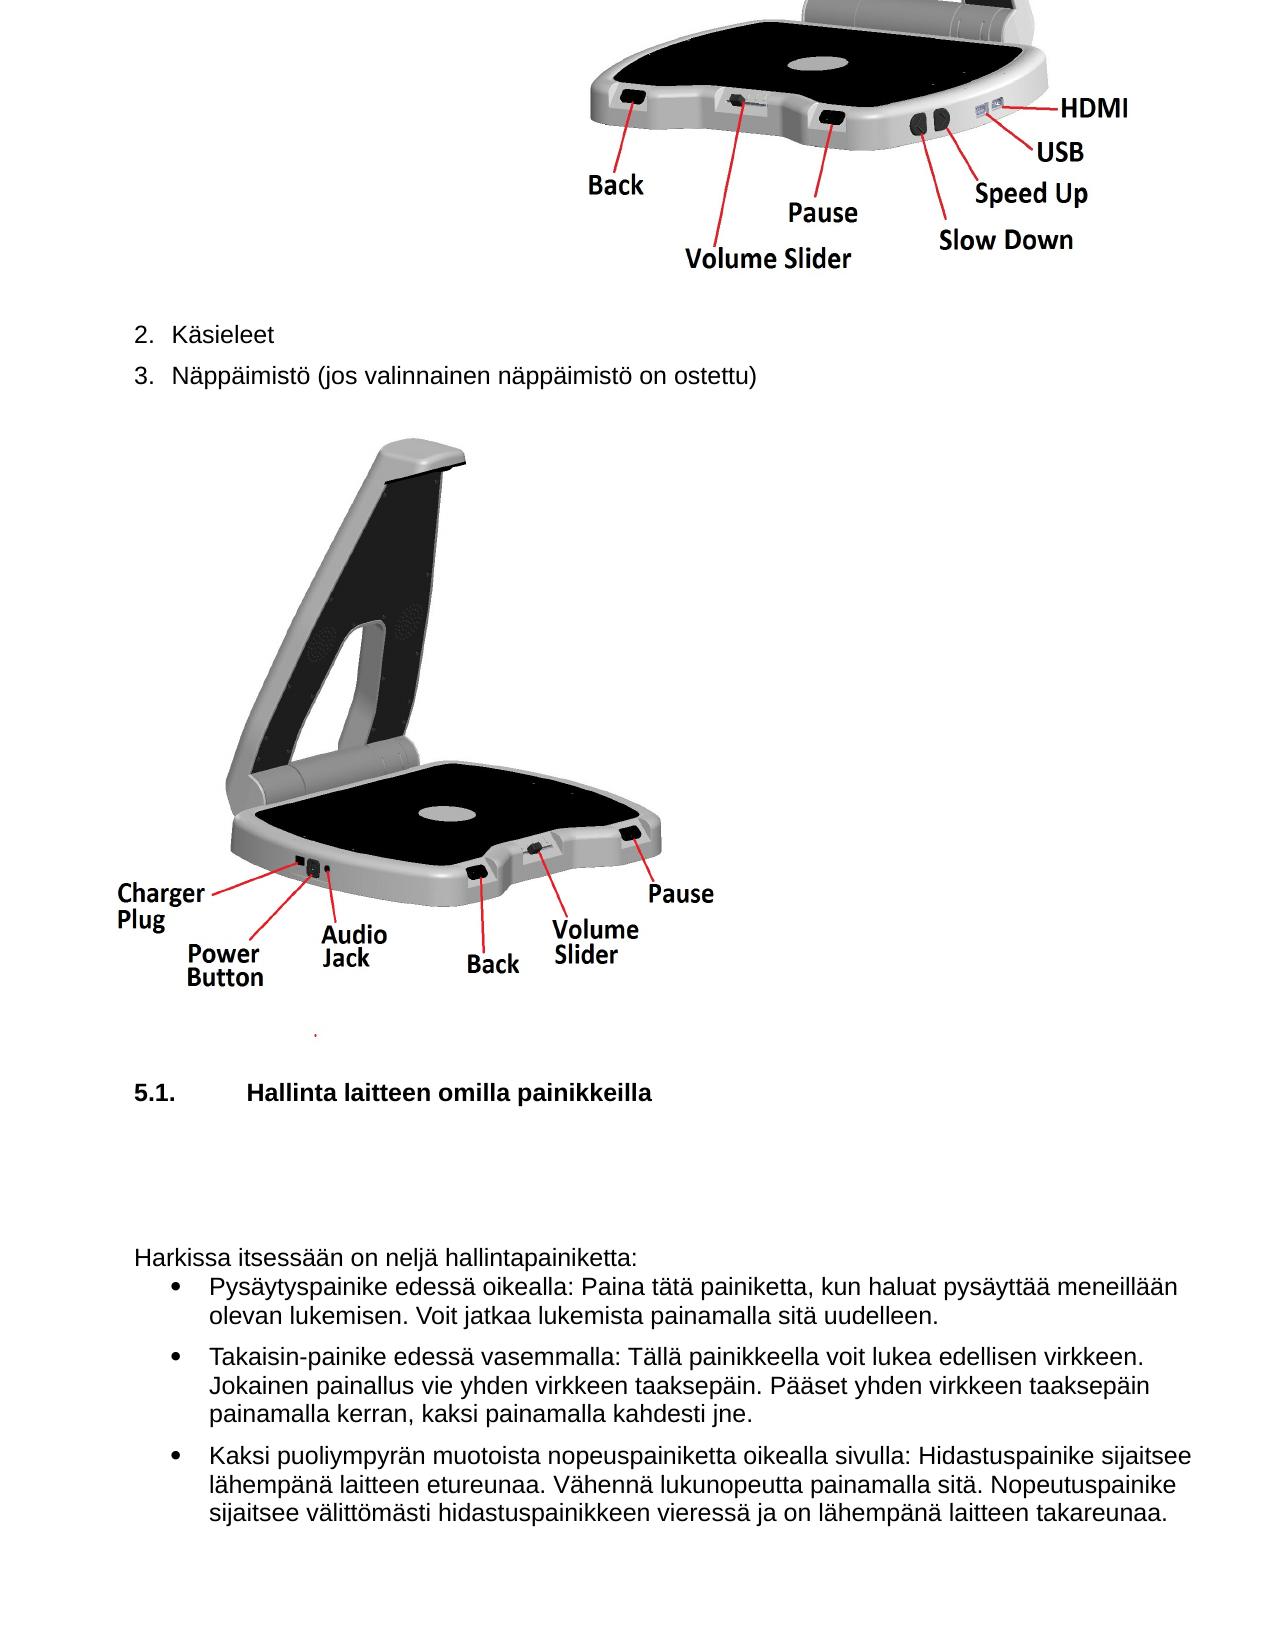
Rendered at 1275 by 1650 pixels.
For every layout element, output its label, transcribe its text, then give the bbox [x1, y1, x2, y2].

text Harkissa itsessään on neljä hallintapainiketta: [134, 1243, 1215, 1272]
list Takaisin-painike edessä vasemmalla: Tällä painikkeella voit lukea edellisen virkkeen. Jokainen painallus vie yhden virkkeen taaksepäin. Pääset yhden virkkeen taaksepäin painamalla kerran, kaksi painamalla kahdesti jne. [171, 1342, 1215, 1428]
picture [511, 0, 1181, 319]
picture [98, 404, 731, 1053]
list Pysäytyspainike edessä oikealla: Paina tätä painiketta, kun haluat pysäyttää meneillään olevan lukemisen. Voit jatkaa lukemista painamalla sitä uudelleen. [171, 1272, 1215, 1329]
list Käsieleet [134, 109, 1215, 348]
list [171, 1441, 1215, 1527]
list Näppäimistö (jos valinnainen näppäimistö on ostettu) [134, 361, 1215, 389]
